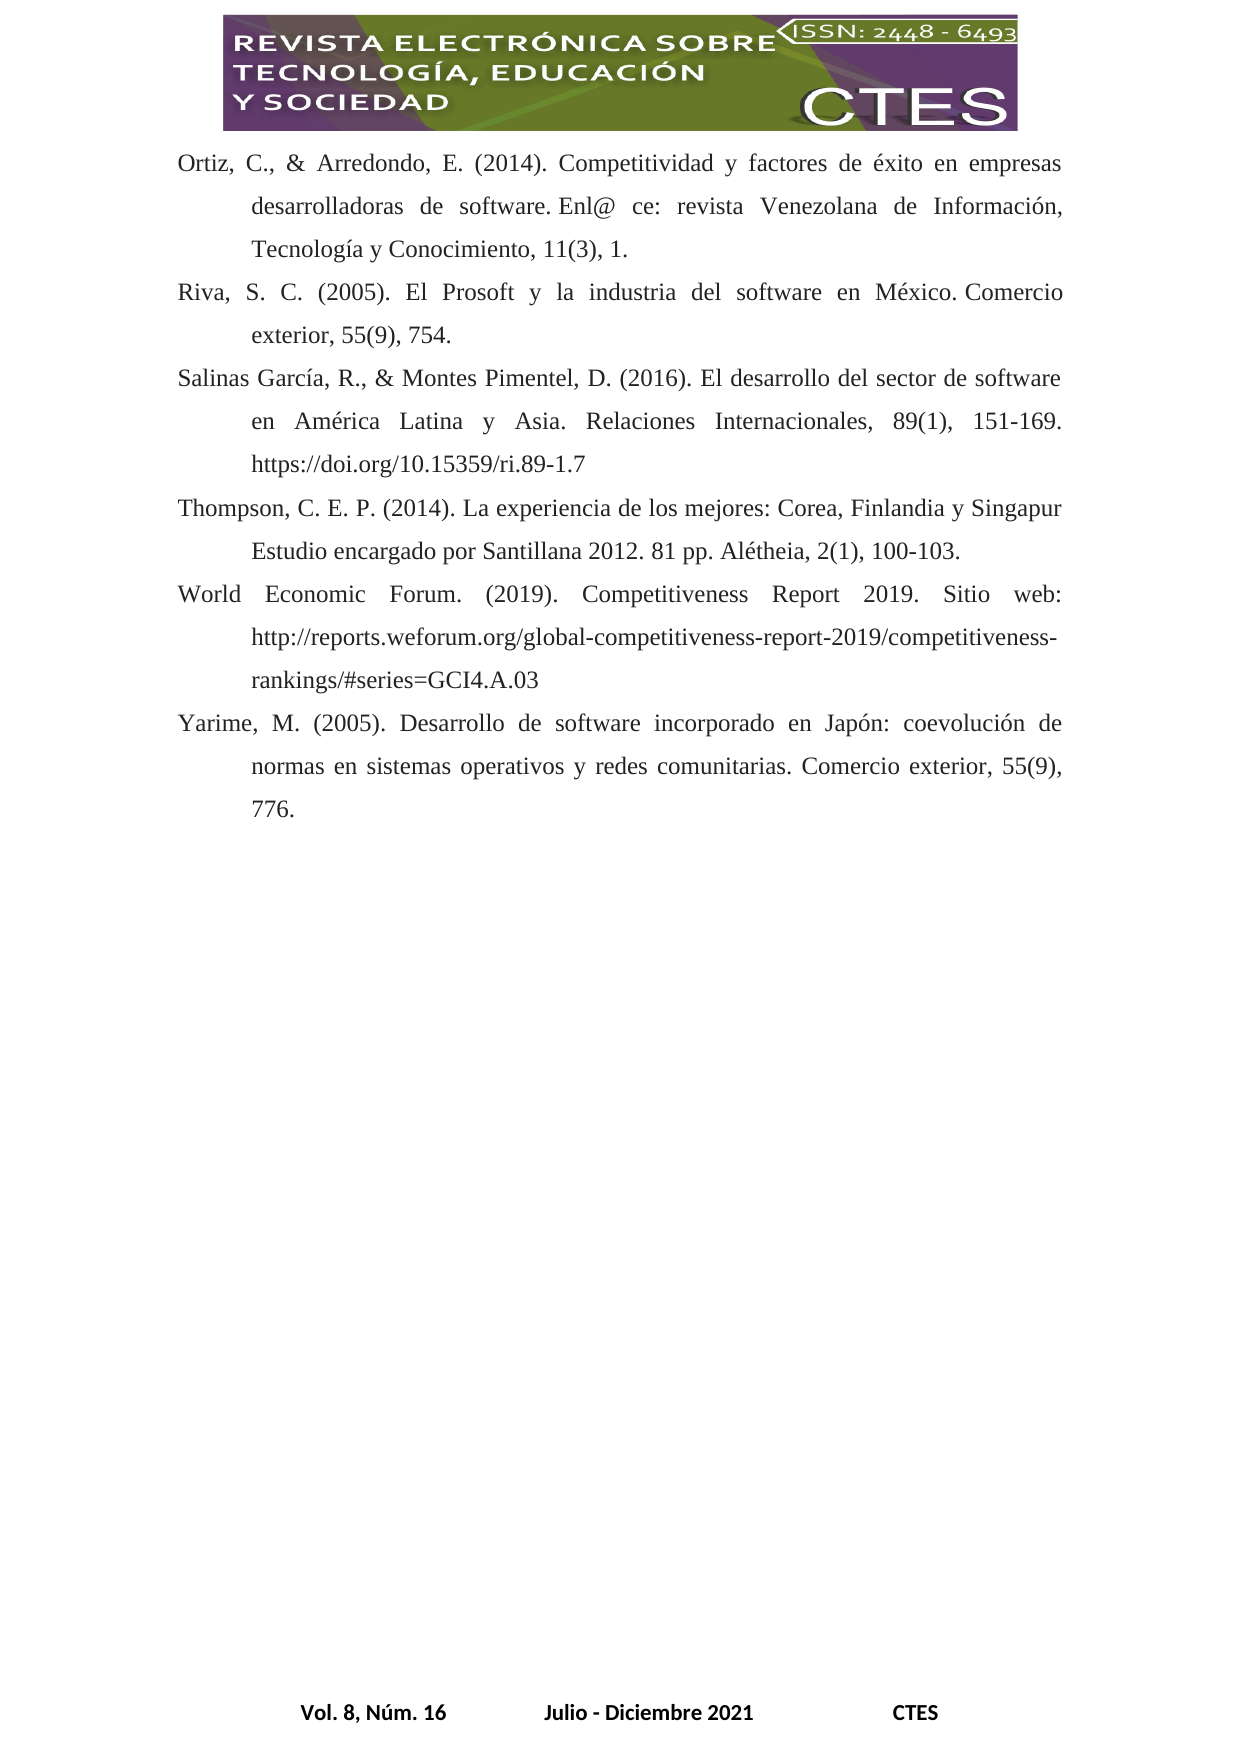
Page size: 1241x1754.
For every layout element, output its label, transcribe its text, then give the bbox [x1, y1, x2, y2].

text Ortiz, C., & Arredondo, E. (2014). Competitividad y factores de éxito en empresas desarrolladoras de software. Enl@ ce: revista Venezolana de Información, Tecnología y Conocimiento, 11(3), 1. [177, 148, 1063, 263]
text Yarime, M. (2005). Desarrollo de software incorporado en Japón: coevolución de normas en sistemas operativos y redes comunitarias. Comercio exterior, 55(9), 776. [177, 708, 1063, 823]
text World Economic Forum. (2019). Competitiveness Report 2019. Sitio web: http://reports.weforum.org/global-competitiveness-report-2019/competitiveness-rankings/#series=GCI4.A.03 [177, 579, 1063, 694]
text Salinas García, R., & Montes Pimentel, D. (2016). El desarrollo del sector de software en América Latina y Asia. Relaciones Internacionales, 89(1), 151-169. https://doi.org/10.15359/ri.89-1.7 [177, 363, 1063, 478]
text Thompson, C. E. P. (2014). La experiencia de los mejores: Corea, Finlandia y Singapur Estudio encargado por Santillana 2012. 81 pp. Alétheia, 2(1), 100-103. [177, 493, 1063, 564]
picture [222, 14, 1018, 131]
text Riva, S. C. (2005). El Prosoft y la industria del software en México. Comercio exterior, 55(9), 754. [177, 277, 1063, 349]
